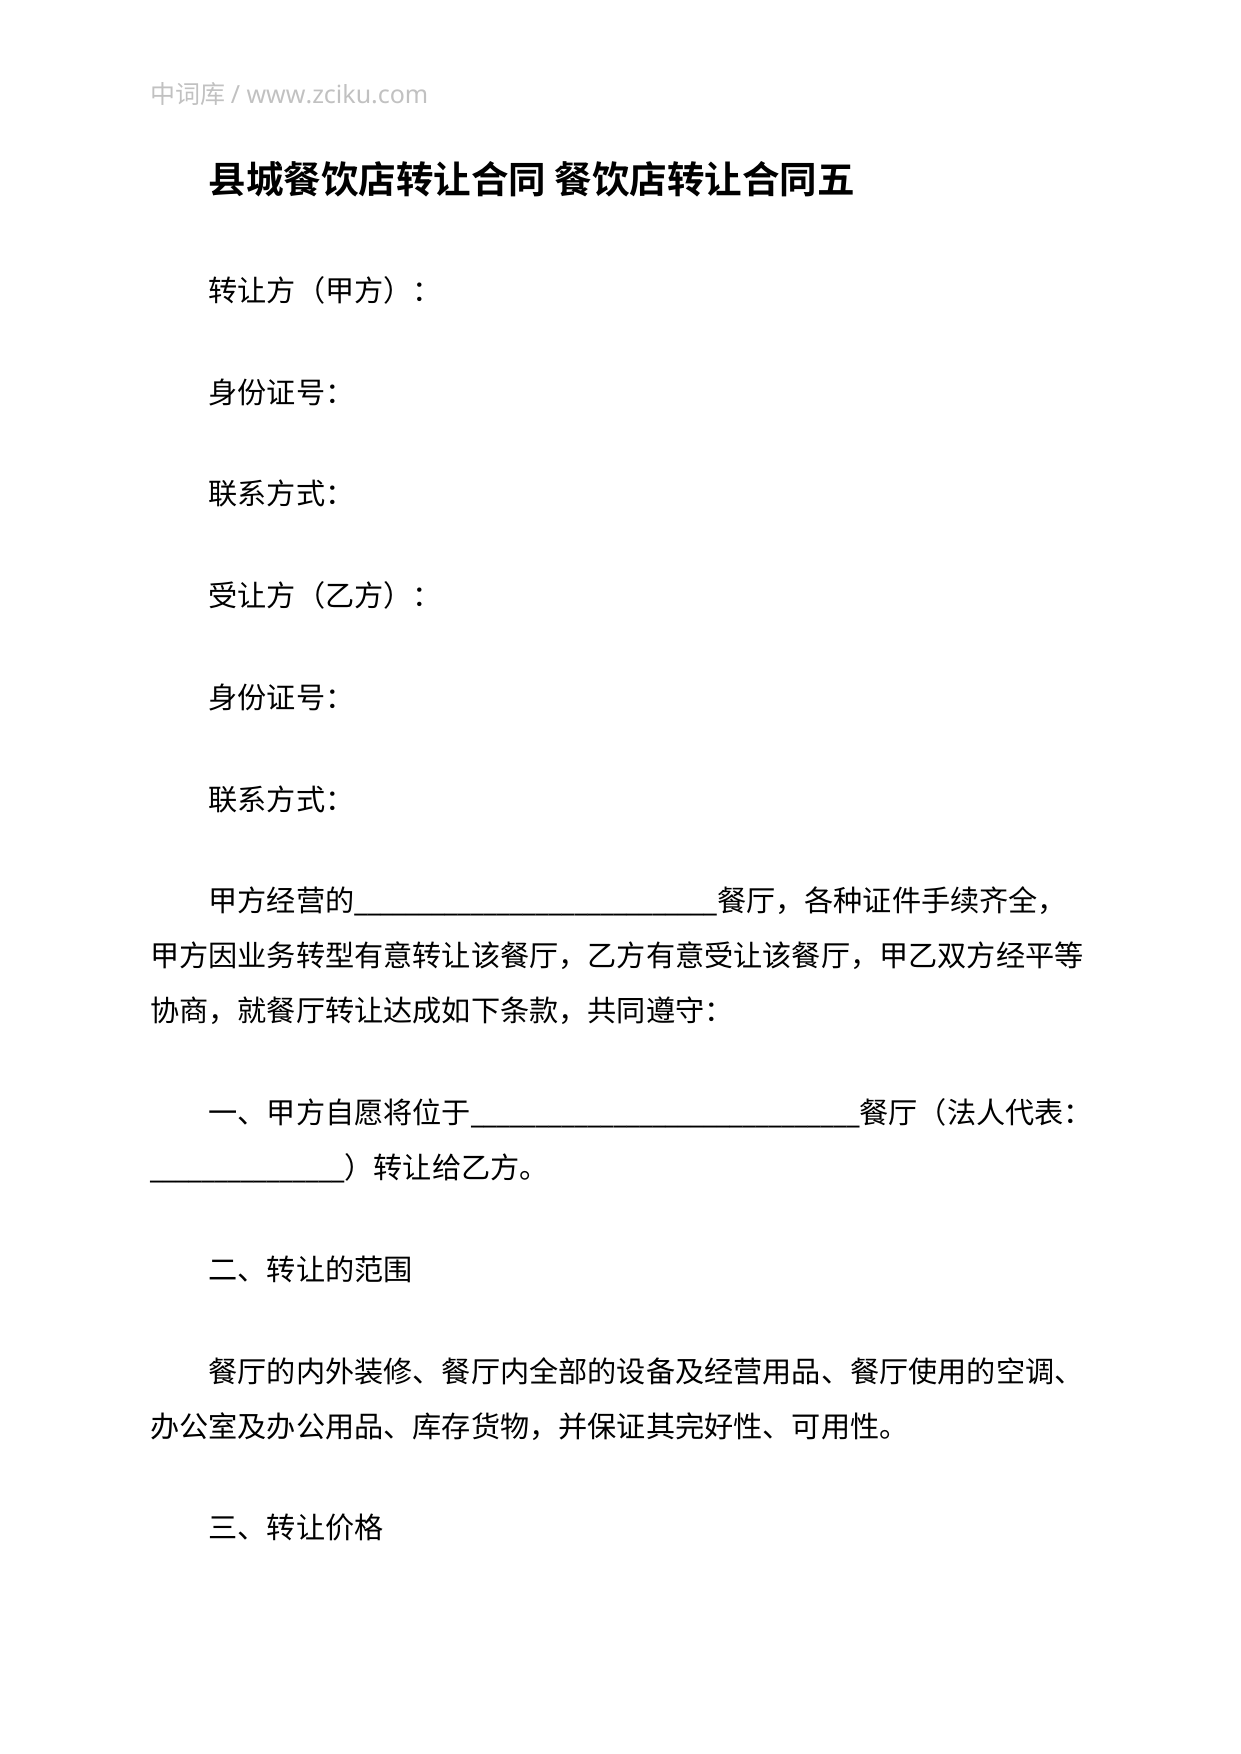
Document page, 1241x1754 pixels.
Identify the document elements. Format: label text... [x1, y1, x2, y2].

text 县城餐饮店转让合同 餐饮店转让合同五 [150, 150, 1090, 204]
text 转让方（甲方）： [150, 267, 1090, 310]
text 联系方式： [150, 471, 1090, 513]
text 甲方经营的____________________________餐厅，各种证件手续齐全，甲方因业务转型有意转让该餐厅，乙方有意受让该餐厅，甲乙双方经平等协商，就餐厅转让达成如下条款，共同遵守： [150, 878, 1090, 1030]
text 身份证号： [150, 369, 1090, 411]
text 联系方式： [150, 776, 1090, 818]
text 二、转让的范围 [150, 1247, 1090, 1289]
text 餐厅的内外装修、餐厅内全部的设备及经营用品、餐厅使用的空调、办公室及办公用品、库存货物，并保证其完好性、可用性。 [150, 1348, 1090, 1446]
text 受让方（乙方）： [150, 573, 1090, 615]
text 三、转让价格 [150, 1505, 1090, 1547]
text 一、甲方自愿将位于______________________________餐厅（法人代表：_______________）转让给乙方。 [150, 1090, 1090, 1187]
text 身份证号： [150, 674, 1090, 717]
